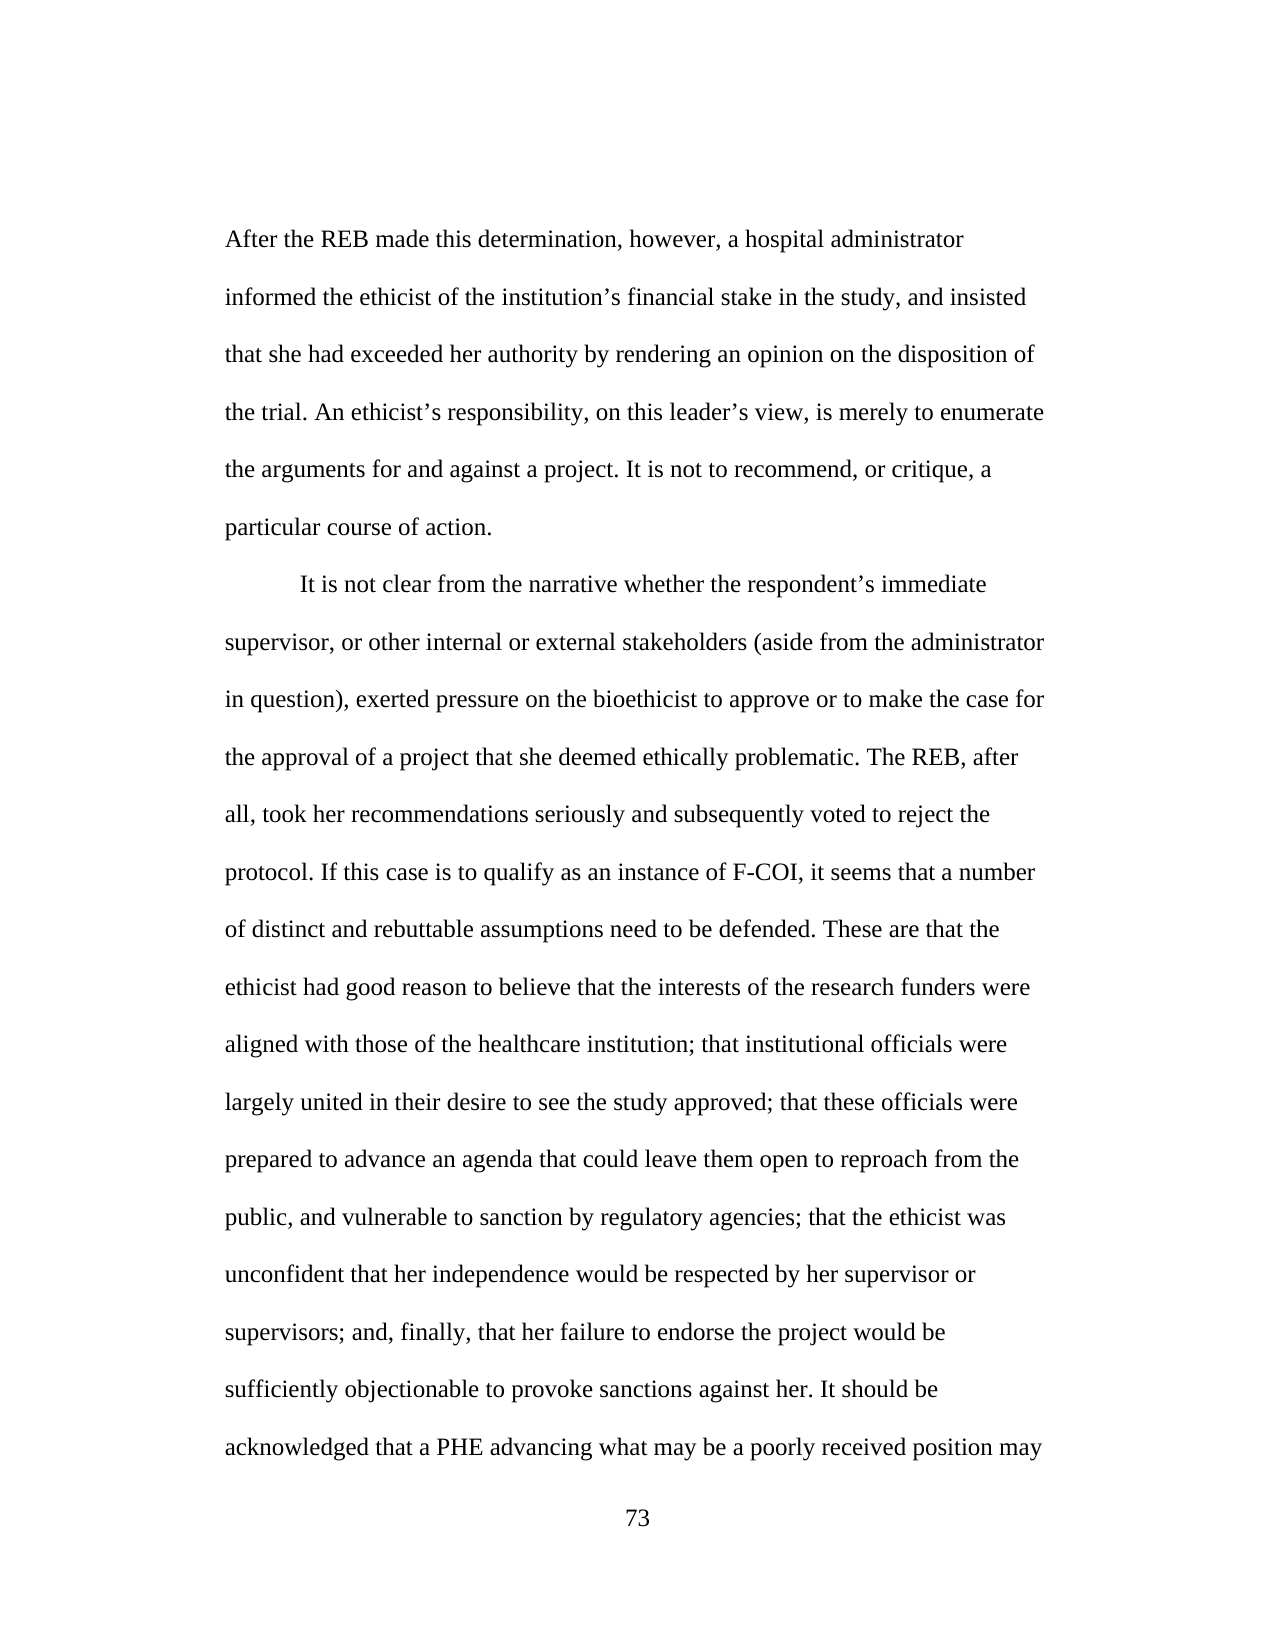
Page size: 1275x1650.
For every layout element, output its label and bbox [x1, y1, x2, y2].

text [224, 569, 1051, 1461]
text [224, 224, 1051, 541]
